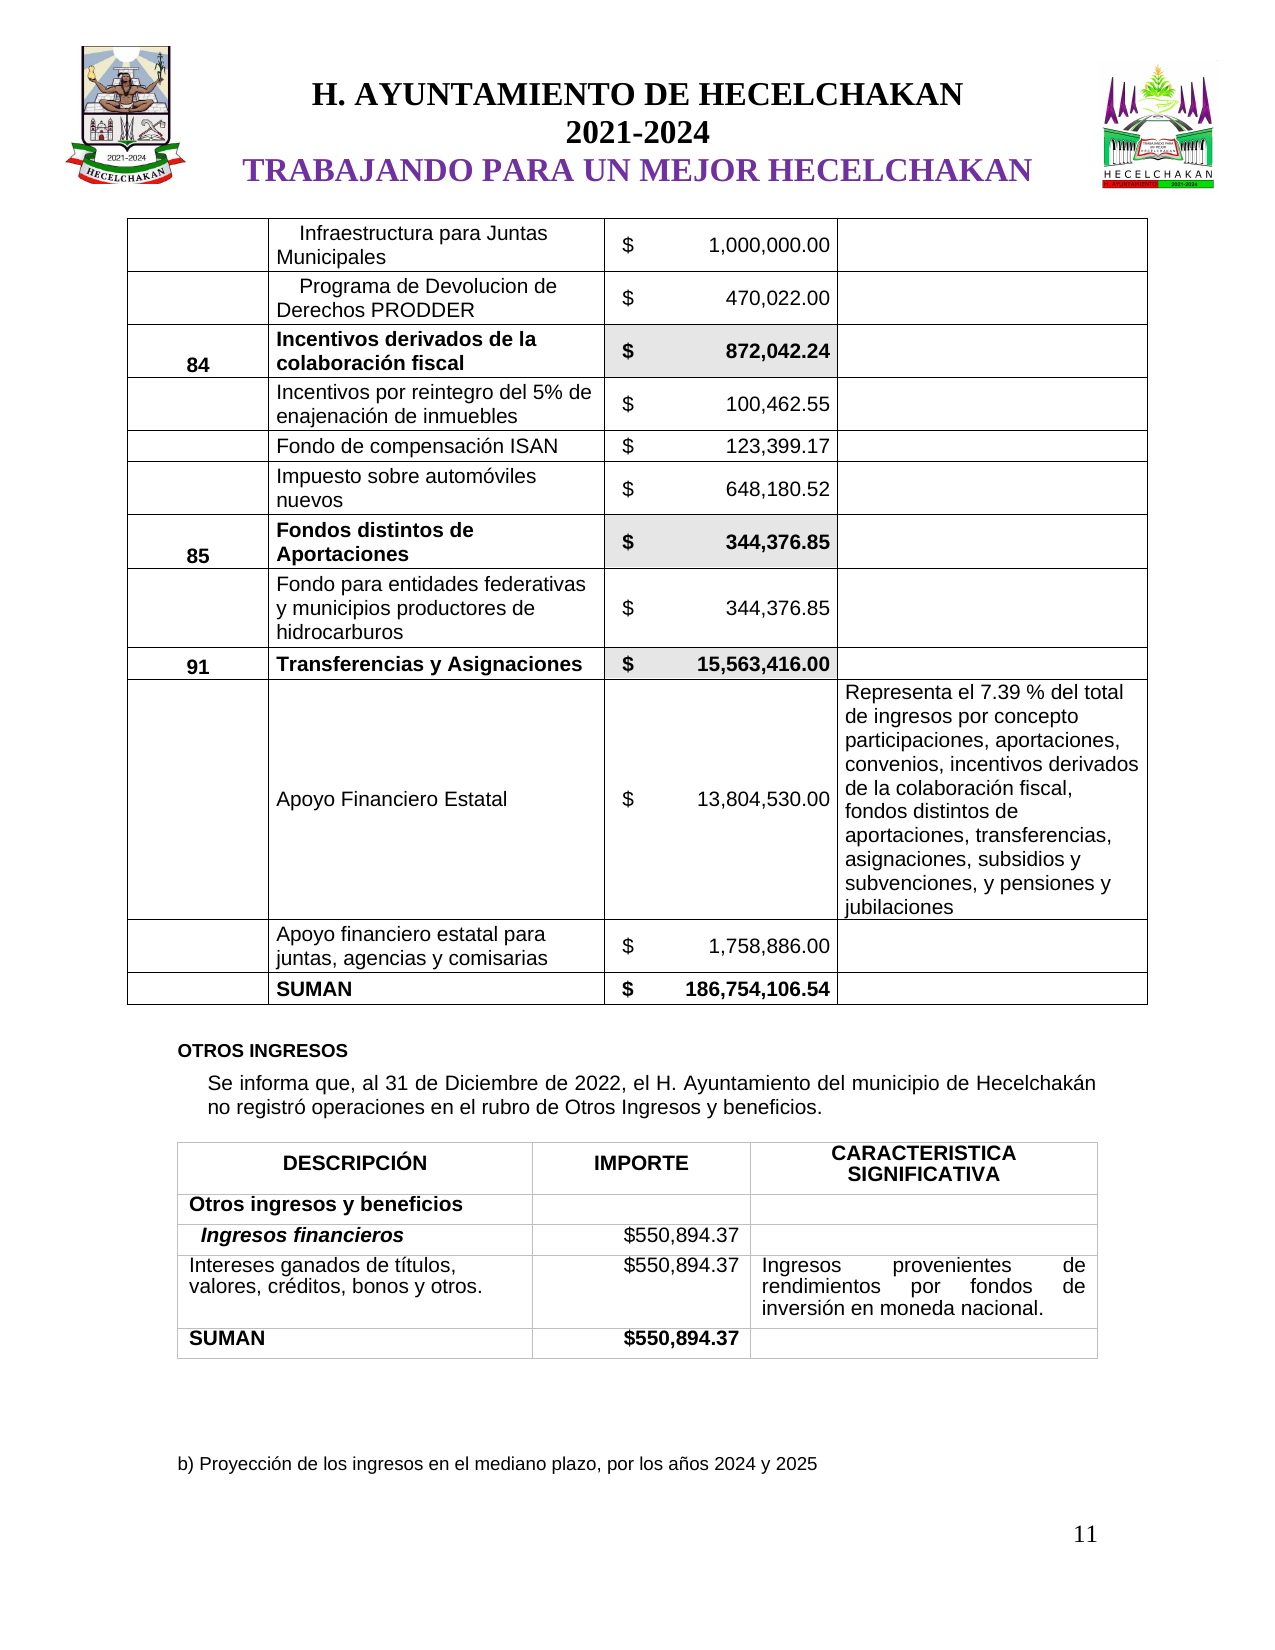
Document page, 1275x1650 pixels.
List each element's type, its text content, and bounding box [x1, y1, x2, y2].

table_cell $550,894.37 [533, 1256, 750, 1328]
table_cell 91 [128, 648, 268, 678]
table_cell [838, 920, 1147, 972]
table_cell $550,894.37 [533, 1225, 750, 1255]
table_cell $550,894.37 [533, 1329, 750, 1358]
table_cell [751, 1329, 1097, 1358]
table_cell Impuesto sobre automóviles nuevos [269, 462, 604, 514]
table_cell Incentivos derivados de la colaboración fiscal [269, 325, 604, 377]
table_cell [128, 272, 268, 324]
table_cell [128, 920, 268, 972]
table_cell Ingresos provenientes de rendimientos por fondos de inversión en moneda nacional. [751, 1256, 1097, 1328]
table_header IMPORTE [533, 1143, 750, 1194]
table_cell $ 470,022.00 [605, 272, 837, 324]
table_cell $ 1,758,886.00 [605, 920, 837, 972]
table_cell $ 100,462.55 [605, 378, 837, 430]
table_cell [128, 680, 268, 919]
table_header DESCRIPCIÓN [178, 1143, 532, 1194]
table_cell Programa de Devolucion de Derechos PRODDER [269, 272, 604, 324]
table_cell Fondo de compensación ISAN [269, 431, 604, 461]
table_cell [128, 973, 268, 1003]
table_cell [838, 378, 1147, 430]
table_cell [838, 973, 1147, 1003]
table_cell Transferencias y Asignaciones [269, 648, 604, 678]
table_cell Incentivos por reintegro del 5% de enajenación de inmuebles [269, 378, 604, 430]
table_cell $ 872,042.24 [605, 325, 837, 377]
table_cell $ 15,563,416.00 [605, 648, 837, 678]
table_cell SUMAN [178, 1329, 532, 1358]
picture [58, 46, 196, 184]
picture [1097, 60, 1219, 194]
table_cell 84 [128, 325, 268, 377]
table_cell [128, 569, 268, 647]
text Se informa que, al 31 de Diciembre de 2022, el H. Ayuntamiento del municipio de Hecelchakán no registró operaciones en el rubro de Otros Ingresos y beneficios. [207, 1072, 1098, 1119]
table_cell [751, 1195, 1097, 1224]
table_cell [128, 431, 268, 461]
table_cell 85 [128, 515, 268, 567]
text b) Proyección de los ingresos en el mediano plazo, por los años 2024 y 2025 [177, 1453, 1098, 1475]
table_cell [838, 569, 1147, 647]
table_cell Ingresos financieros [178, 1225, 532, 1255]
table_header CARACTERISTICA SIGNIFICATIVA [751, 1143, 1097, 1194]
table_cell [533, 1195, 750, 1224]
table_cell [838, 219, 1147, 271]
table_cell Infraestructura para Juntas Municipales [269, 219, 604, 271]
table_cell [128, 378, 268, 430]
table_cell $ 13,804,530.00 [605, 680, 837, 919]
table_cell [128, 219, 268, 271]
table_cell [128, 462, 268, 514]
table_cell $ 186,754,106.54 [605, 973, 837, 1003]
table_cell $ 1,000,000.00 [605, 219, 837, 271]
table_cell $ 344,376.85 [605, 569, 837, 647]
table_cell Representa el 7.39 % del total de ingresos por concepto participaciones, aportaciones, convenios, incentivos derivados de la colaboración fiscal, fondos distintos de aportaciones, transferencias, asignaciones, subsidios y subvenciones, y pensiones y jubilaciones [838, 680, 1147, 919]
table_cell Fondo para entidades federativas y municipios productores de hidrocarburos [269, 569, 604, 647]
table_cell Apoyo Financiero Estatal [269, 680, 604, 919]
table_cell Intereses ganados de títulos, valores, créditos, bonos y otros. [178, 1256, 532, 1328]
table_cell $ 648,180.52 [605, 462, 837, 514]
table_cell SUMAN [269, 973, 604, 1003]
table_cell [838, 325, 1147, 377]
table_cell $ 123,399.17 [605, 431, 837, 461]
table_cell Fondos distintos de Aportaciones [269, 515, 604, 567]
table_cell Apoyo financiero estatal para juntas, agencias y comisarias [269, 920, 604, 972]
table_cell [838, 462, 1147, 514]
table_cell Otros ingresos y beneficios [178, 1195, 532, 1224]
table_cell [838, 272, 1147, 324]
table_cell $ 344,376.85 [605, 515, 837, 567]
text OTROS INGRESOS [177, 1038, 1098, 1062]
table_cell [838, 648, 1147, 678]
table_cell [838, 431, 1147, 461]
table_cell [751, 1225, 1097, 1255]
table_cell [838, 515, 1147, 567]
